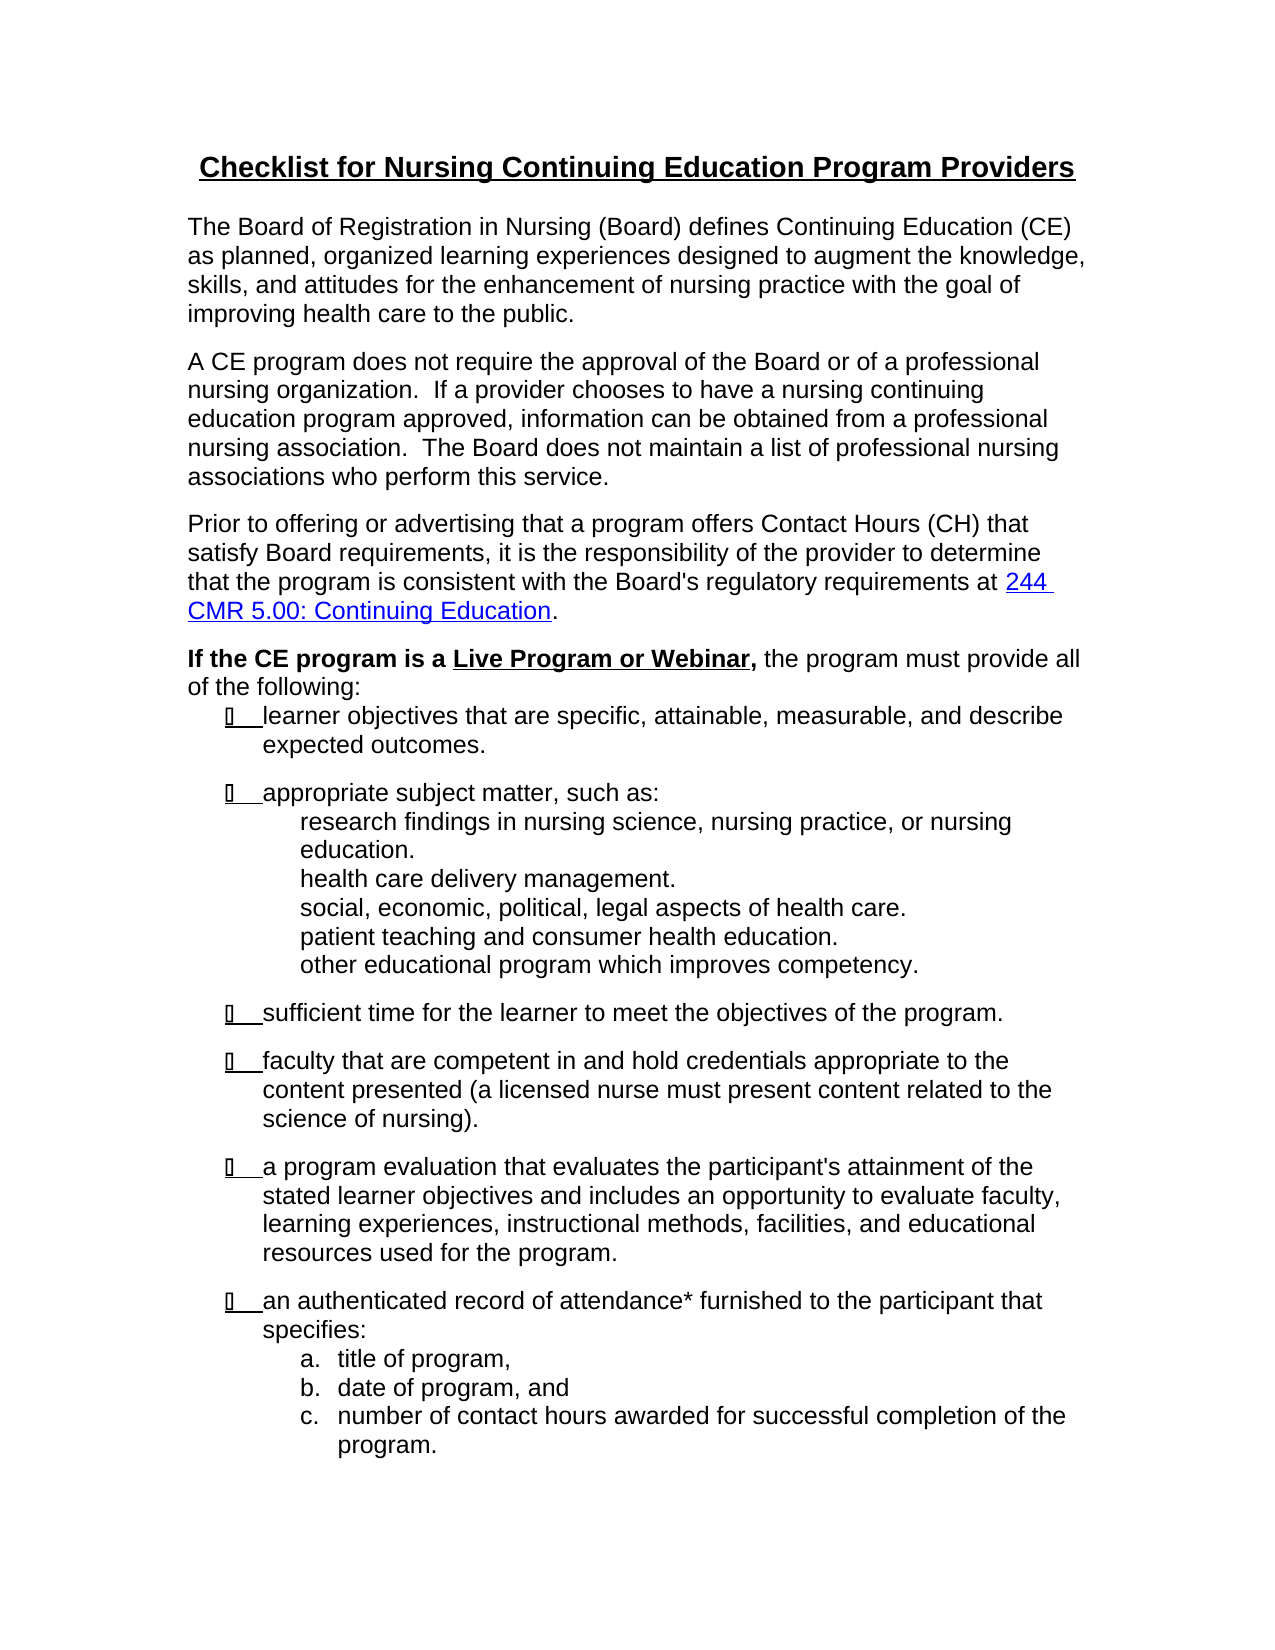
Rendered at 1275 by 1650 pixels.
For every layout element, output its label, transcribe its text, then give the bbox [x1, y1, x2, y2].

list faculty that are competent in and hold credentials appropriate to the content presented (a licensed nurse must present content related to the science of nursing). [225, 1046, 1087, 1133]
text other educational program which improves competency. [300, 950, 1087, 979]
text A CE program does not require the approval of the Board or of a professional nursing organization. If a provider chooses to have a nursing continuing education program approved, information can be obtained from a professional nursing association. The Board does not maintain a list of professional nursing associations who perform this service. [187, 346, 1087, 490]
text If the CE program is a Live Program or Webinar, the program must provide all of the following: [187, 643, 1087, 701]
list a program evaluation that evaluates the participant's attainment of the stated learner objectives and includes an opportunity to evaluate faculty, learning experiences, instructional methods, facilities, and educational resources used for the program. [225, 1152, 1087, 1267]
list an authenticated record of attendance* furnished to the participant that specifies: [225, 1286, 1087, 1344]
text research findings in nursing science, nursing practice, or nursing education. [300, 807, 1087, 864]
list appropriate subject matter, such as: [225, 778, 1087, 807]
list sufficient time for the learner to meet the objectives of the program. [225, 998, 1087, 1027]
list learner objectives that are specific, attainable, measurable, and describe expected outcomes. [225, 701, 1087, 759]
text Checklist for Nursing Continuing Education Program Providers [187, 150, 1087, 183]
list date of program, and [300, 1372, 1087, 1401]
text social, economic, political, legal aspects of health care. [300, 893, 1087, 922]
text patient teaching and consumer health education. [300, 922, 1087, 950]
list number of contact hours awarded for successful completion of the program. [300, 1401, 1087, 1459]
text The Board of Registration in Nursing (Board) defines Continuing Education (CE) as planned, organized learning experiences designed to augment the knowledge, skills, and attitudes for the enhancement of nursing practice with the goal of improving health care to the public. [187, 212, 1087, 327]
text Prior to offering or advertising that a program offers Contact Hours (CH) that satisfy Board requirements, it is the responsibility of the provider to determine that the program is consistent with the Board's regulatory requirements at 244 CMR 5.00: Continuing Education. [187, 509, 1087, 624]
text health care delivery management. [300, 864, 1087, 893]
list title of program, [300, 1344, 1087, 1372]
